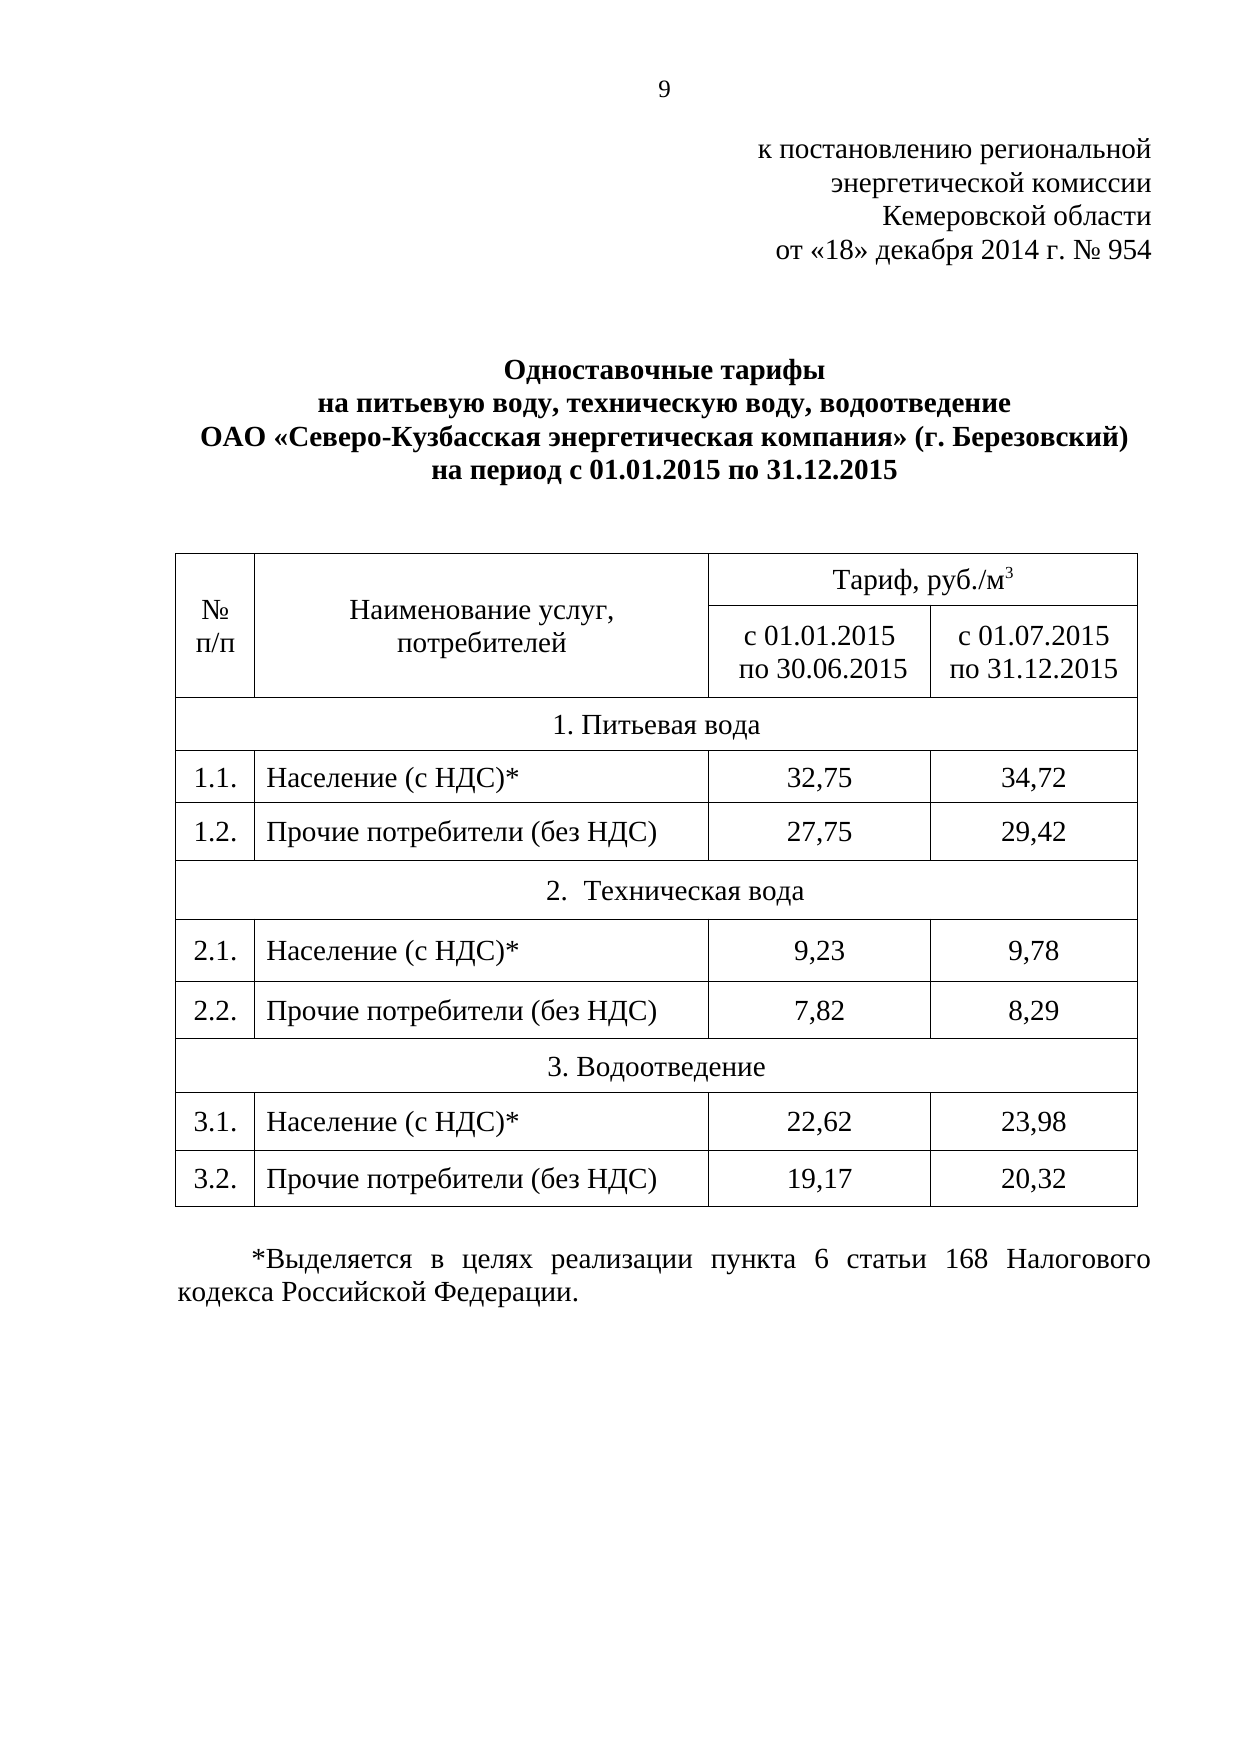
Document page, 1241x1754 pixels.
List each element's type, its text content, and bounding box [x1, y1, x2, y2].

table_cell 1. Питьевая вода [176, 698, 1137, 750]
text на питьевую воду, техническую воду, водоотведение [177, 385, 1152, 419]
table_cell Техническая вода [176, 861, 1137, 918]
table_cell 3. Водоотведение [176, 1039, 1137, 1092]
table_header Наименование услуг, потребителей [255, 554, 708, 697]
text *Выделяется в целях реализации пункта 6 статьи 168 Налогового кодекса Российской Федерации. [177, 1241, 1152, 1308]
table_cell Прочие потребители (без НДС) [255, 803, 708, 860]
table_cell 7,82 [709, 982, 930, 1038]
text на период с 01.01.2015 по 31.12.2015 [177, 452, 1152, 486]
table_cell Прочие потребители (без НДС) [255, 982, 708, 1038]
table_cell 1.2. [176, 803, 254, 860]
table_cell 3.2. [176, 1151, 254, 1206]
table_cell с 01.01.2015 по 30.06.2015 [709, 606, 930, 697]
table_cell 32,75 [709, 751, 930, 802]
table_header Тариф, руб./м3 [709, 554, 1137, 604]
table_cell 8,29 [931, 982, 1137, 1038]
table_cell 2.2. [176, 982, 254, 1038]
text ОАО «Северо-Кузбасская энергетическая компания» (г. Березовский) [177, 419, 1152, 452]
table_cell 27,75 [709, 803, 930, 860]
table_cell Население (с НДС)* [255, 751, 708, 802]
table_cell 9,23 [709, 920, 930, 981]
table_header № п/п [176, 554, 254, 697]
text Одноставочные тарифы [177, 352, 1152, 385]
table_cell 3.1. [176, 1093, 254, 1149]
table_cell 29,42 [931, 803, 1137, 860]
table_cell 2.1. [176, 920, 254, 981]
table_cell 1.1. [176, 751, 254, 802]
table_cell 19,17 [709, 1151, 930, 1206]
table_cell Прочие потребители (без НДС) [255, 1151, 708, 1206]
table_cell 9,78 [931, 920, 1137, 981]
table_cell 20,32 [931, 1151, 1137, 1206]
table_cell Население (с НДС)* [255, 1093, 708, 1149]
text от «18» декабря 2014 г. № 954 [177, 232, 1152, 266]
table_cell 34,72 [931, 751, 1137, 802]
text к постановлению региональной энергетической комиссии Кемеровской области [694, 131, 1152, 232]
table_cell Население (с НДС)* [255, 920, 708, 981]
table_cell 23,98 [931, 1093, 1137, 1149]
table_cell 22,62 [709, 1093, 930, 1149]
table_cell с 01.07.2015 по 31.12.2015 [931, 606, 1137, 697]
